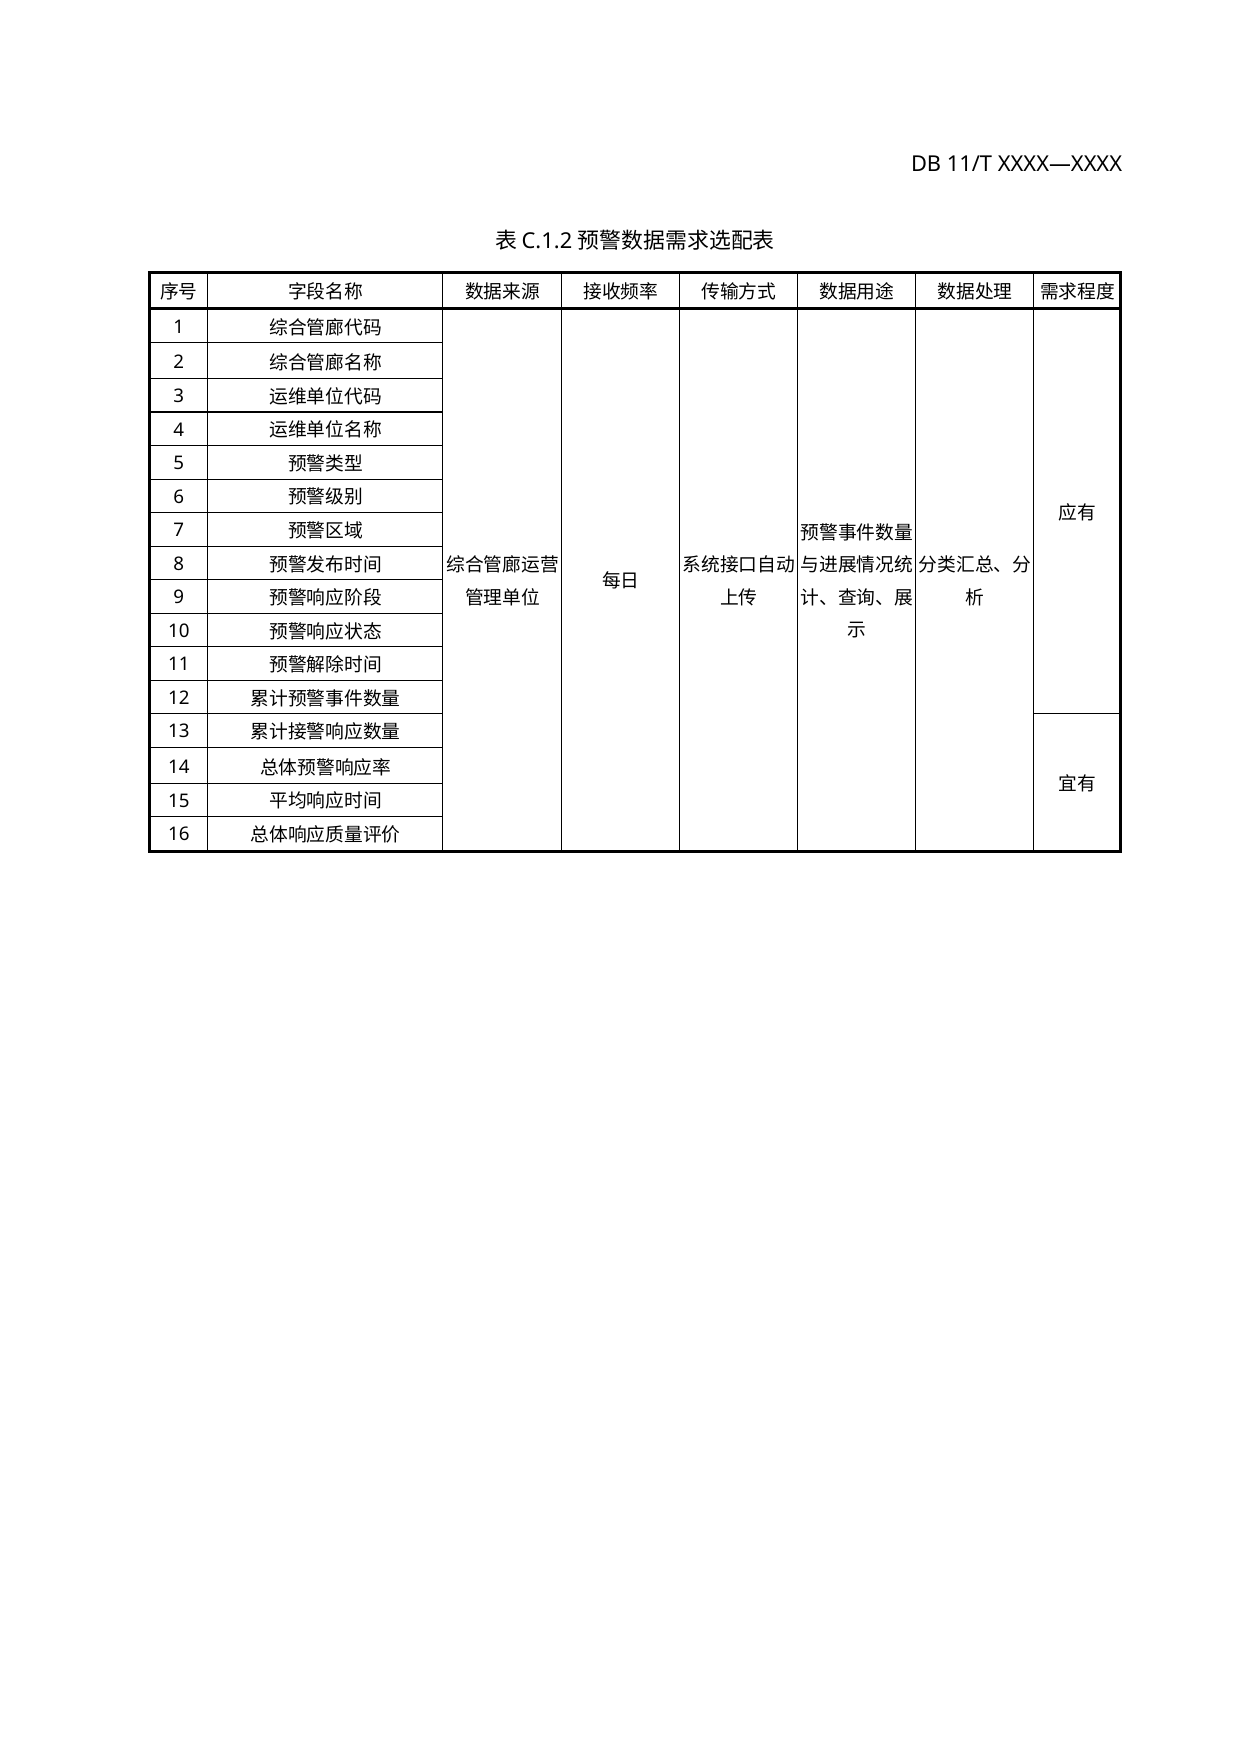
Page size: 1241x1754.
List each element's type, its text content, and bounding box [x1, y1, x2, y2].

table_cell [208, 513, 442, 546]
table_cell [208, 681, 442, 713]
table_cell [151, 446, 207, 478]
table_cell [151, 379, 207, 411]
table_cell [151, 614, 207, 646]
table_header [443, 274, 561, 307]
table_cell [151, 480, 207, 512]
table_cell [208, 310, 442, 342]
list 表C.1.2 预警数据需求选配表 [148, 223, 1122, 255]
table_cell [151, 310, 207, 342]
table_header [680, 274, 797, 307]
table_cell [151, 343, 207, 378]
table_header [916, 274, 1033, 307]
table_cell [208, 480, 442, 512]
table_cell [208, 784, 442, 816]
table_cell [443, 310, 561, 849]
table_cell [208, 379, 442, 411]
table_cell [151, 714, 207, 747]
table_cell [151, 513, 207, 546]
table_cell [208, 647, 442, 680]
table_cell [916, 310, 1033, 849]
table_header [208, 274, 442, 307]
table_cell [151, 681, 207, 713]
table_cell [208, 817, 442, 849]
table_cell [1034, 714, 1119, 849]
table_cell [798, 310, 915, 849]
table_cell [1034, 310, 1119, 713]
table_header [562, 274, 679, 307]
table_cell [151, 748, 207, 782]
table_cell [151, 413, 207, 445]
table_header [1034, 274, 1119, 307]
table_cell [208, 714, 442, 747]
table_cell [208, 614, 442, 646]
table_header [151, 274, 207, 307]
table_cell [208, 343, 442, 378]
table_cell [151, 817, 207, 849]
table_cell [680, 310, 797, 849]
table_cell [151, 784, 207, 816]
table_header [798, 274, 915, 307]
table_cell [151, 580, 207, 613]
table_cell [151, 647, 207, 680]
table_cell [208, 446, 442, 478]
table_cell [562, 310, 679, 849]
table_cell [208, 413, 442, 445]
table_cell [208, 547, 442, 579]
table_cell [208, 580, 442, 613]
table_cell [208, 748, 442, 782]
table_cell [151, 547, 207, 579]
